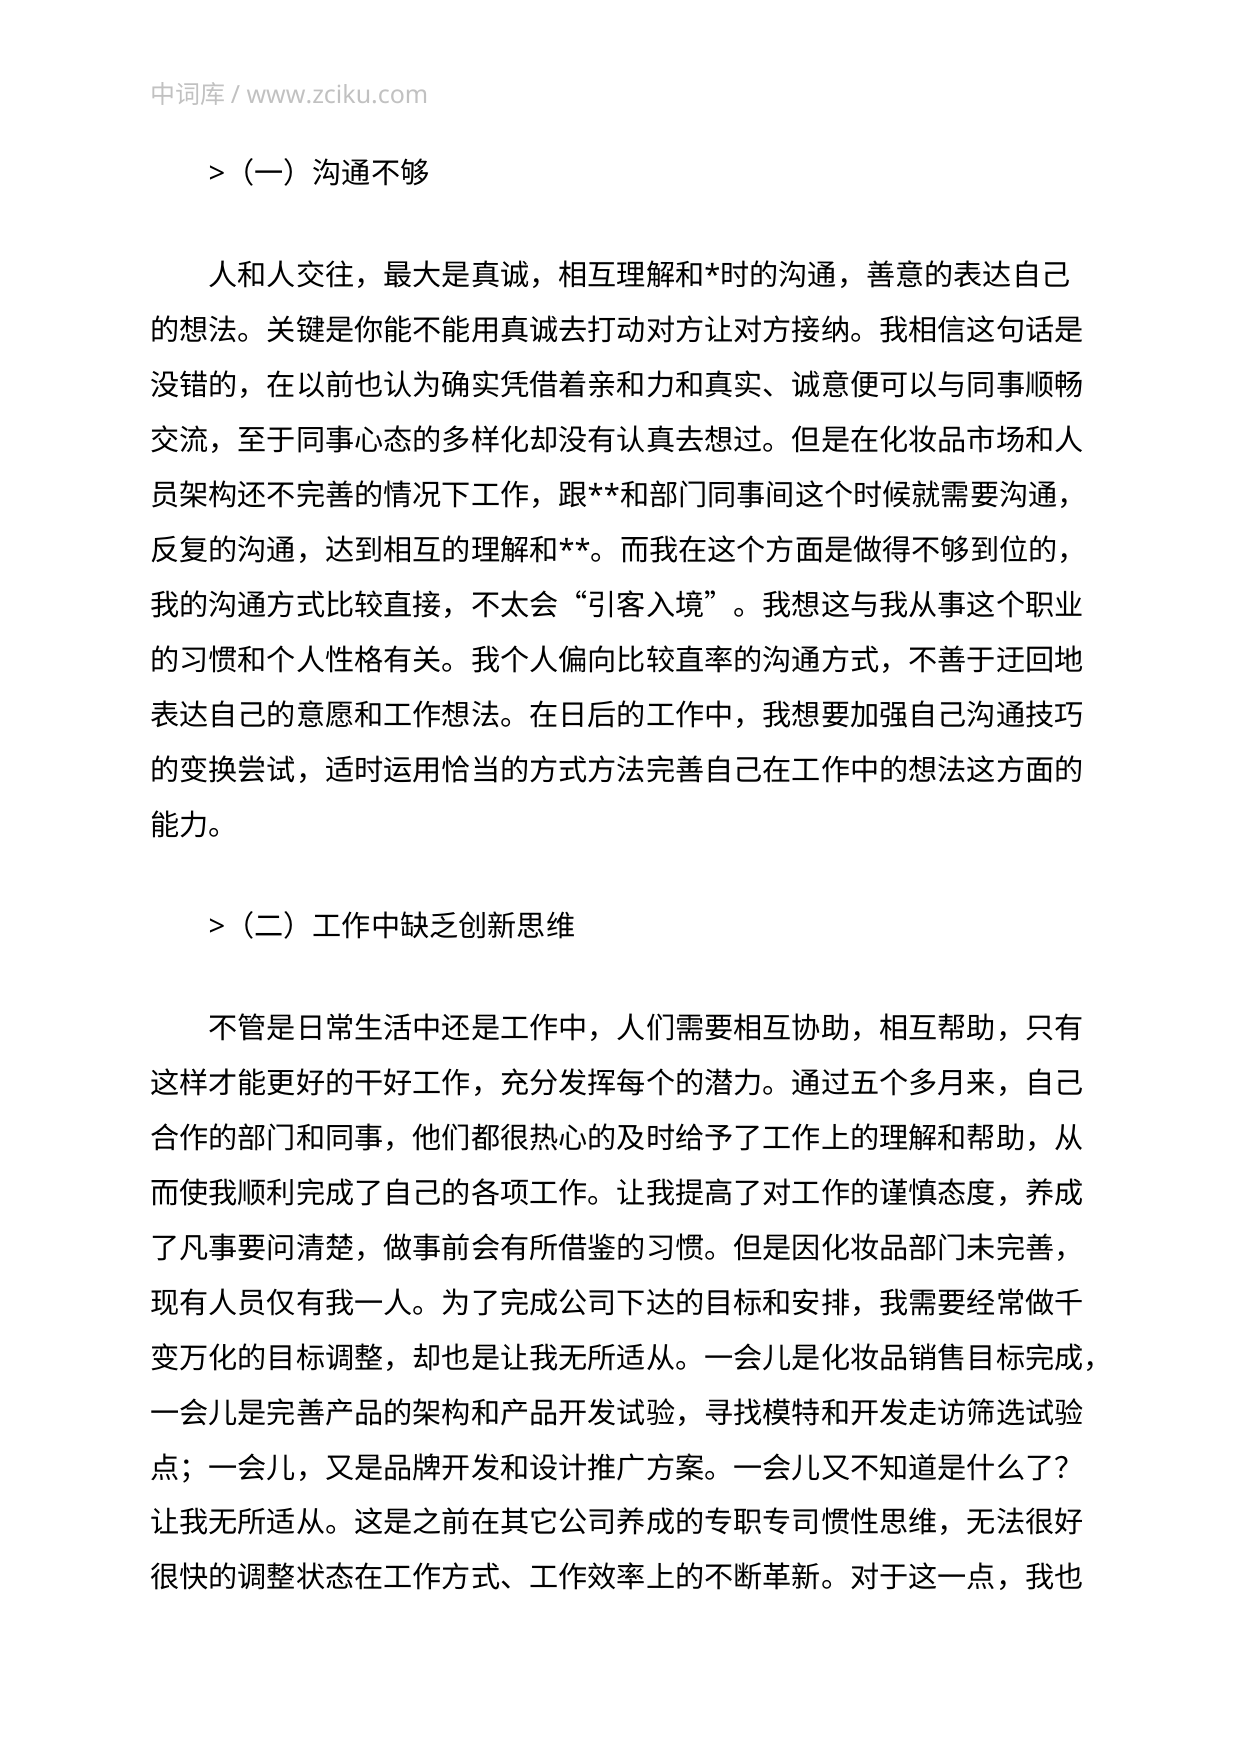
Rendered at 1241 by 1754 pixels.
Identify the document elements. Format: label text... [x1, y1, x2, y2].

text >（二）工作中缺乏创新思维 [150, 903, 1090, 945]
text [150, 1005, 1090, 1596]
text >（一）沟通不够 [150, 150, 1090, 192]
text 人和人交往，最大是真诚，相互理解和*时的沟通，善意的表达自己的想法。关键是你能不能用真诚去打动对方让对方接纳。我相信这句话是没错的，在以前也认为确实凭借着亲和力和真实、诚意便可以与同事顺畅交流，至于同事心态的多样化却没有认真去想过。但是在化妆品市场和人员架构还不完善的情况下工作，跟**和部门同事间这个时候就需要沟通，反复的沟通，达到相互的理解和**。而我在这个方面是做得不够到位的，我的沟通方式比较直接，不太会“引客入境”。我想这与我从事这个职业的习惯和个人性格有关。我个人偏向比较直率的沟通方式，不善于迂回地表达自己的意愿和工作想法。在日后的工作中，我想要加强自己沟通技巧的变换尝试，适时运用恰当的方式方法完善自己在工作中的想法这方面的能力。 [150, 252, 1090, 843]
